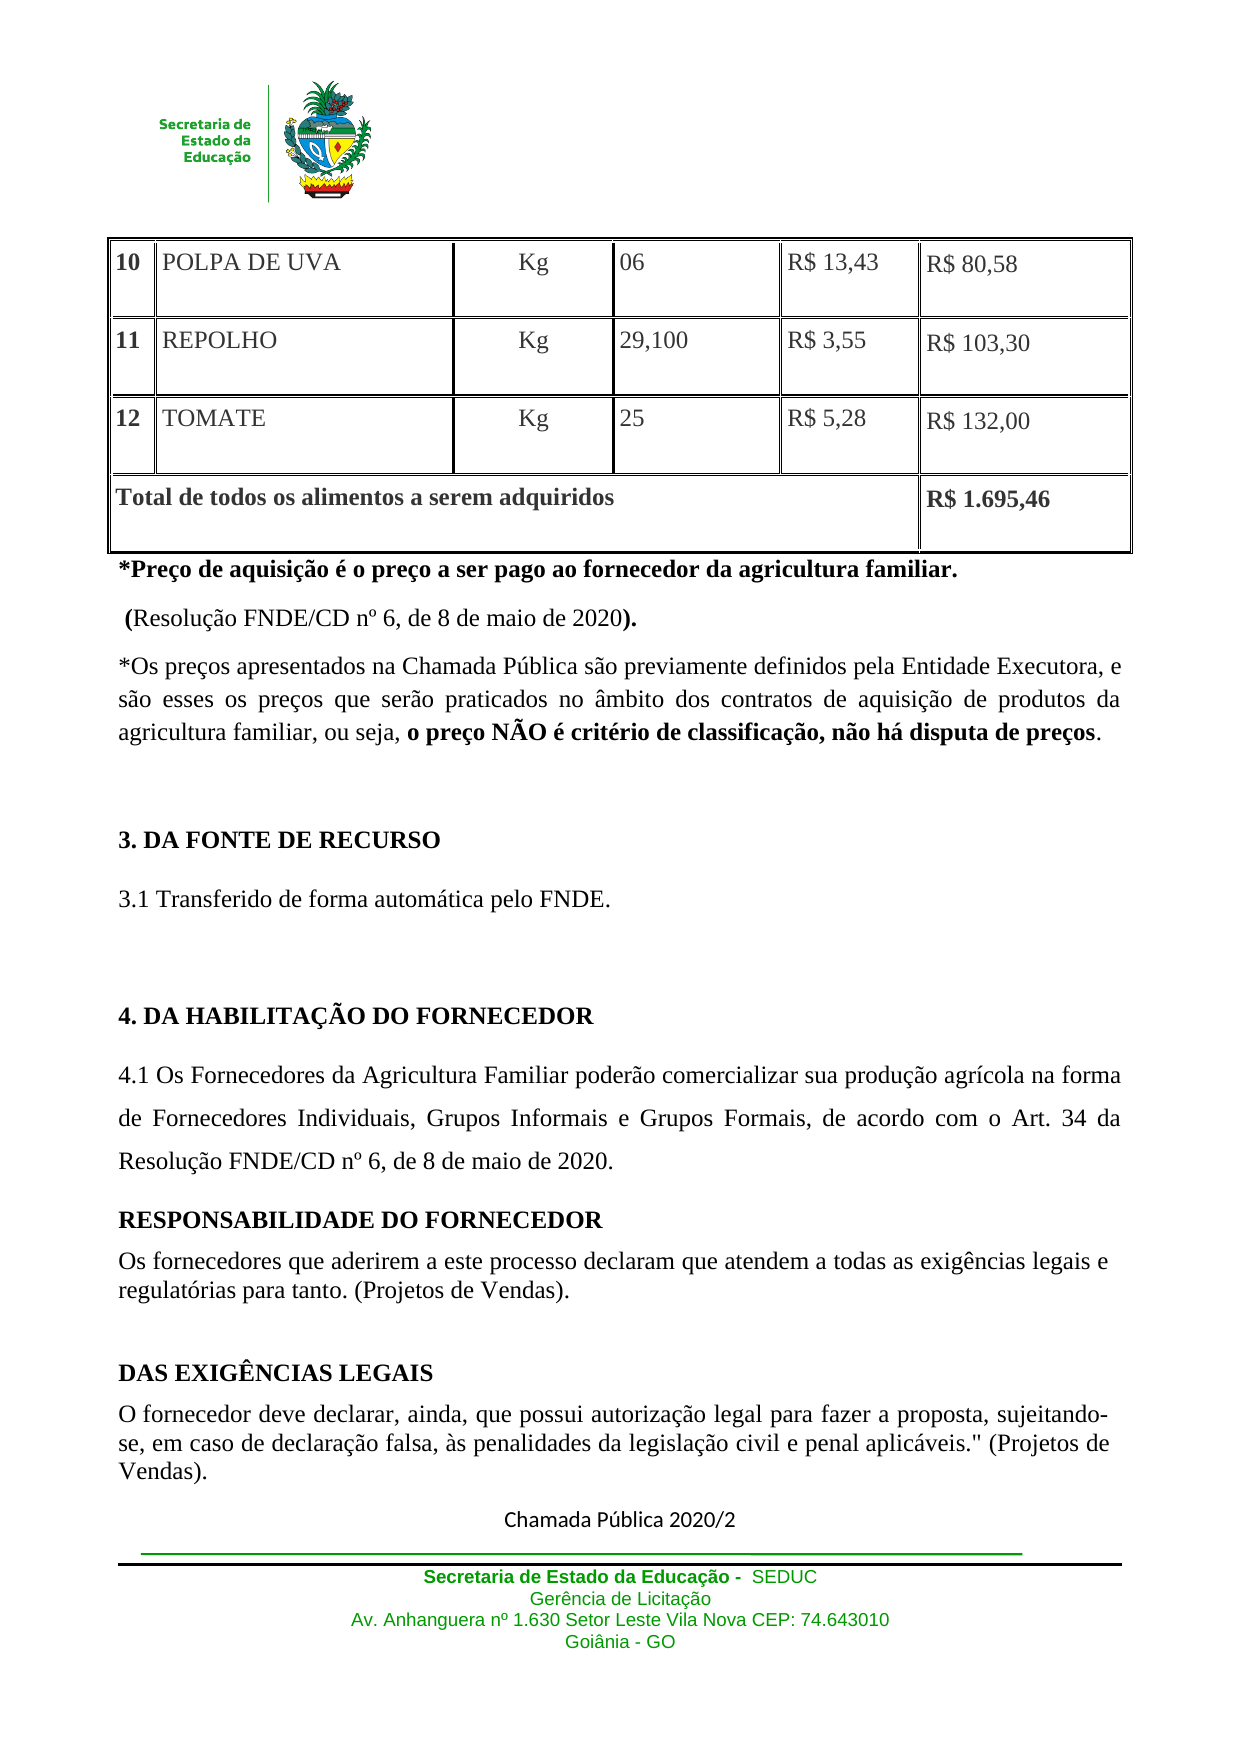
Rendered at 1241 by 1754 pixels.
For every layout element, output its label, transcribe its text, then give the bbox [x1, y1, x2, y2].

table_cell R$ 103,30 [920, 316, 1131, 394]
picture [118, 73, 412, 210]
table_cell TOMATE [157, 398, 452, 472]
text RESPONSABILIDADE DO FORNECEDOR [118, 1205, 1110, 1234]
table_cell 12 [111, 394, 154, 472]
table_cell Kg [453, 239, 613, 316]
text O fornecedor deve declarar, ainda, que possui autorização legal para fazer a proposta, sujeitando-se, em caso de declaração falsa, às penalidades da legislação civil e penal aplicáveis." (Projetos de Vendas). [118, 1399, 1110, 1485]
table_cell R$ 5,28 [782, 398, 918, 472]
text 4.1 Os Fornecedores da Agricultura Familiar poderão comercializar sua produção agrícola na forma de Fornecedores Individuais, Grupos Informais e Grupos Formais, de acordo com o Art. 34 da Resolução FNDE/CD nº 6, de 8 de maio de 2020. [118, 1060, 1122, 1175]
table_cell 29,100 [615, 319, 779, 394]
text Os fornecedores que aderirem a este processo declaram que atendem a todas as exigências legais e regulatórias para tanto. (Projetos de Vendas). [118, 1246, 1110, 1304]
table_cell Kg [455, 398, 612, 472]
table_cell R$ 132,00 [921, 394, 1130, 472]
table_cell Kg [455, 319, 612, 394]
text *Os preços apresentados na Chamada Pública são previamente definidos pela Entidade Executora, e são esses os preços que serão praticados no âmbito dos contratos de aquisição de produtos da agricultura familiar, ou seja, o preço NÃO é critério de classificação, não há disputa de preços. [118, 651, 1122, 746]
table_cell R$ 13,43 [781, 241, 920, 316]
table_cell 11 [109, 316, 156, 394]
text 3.1 Transferido de forma automática pelo FNDE. [118, 884, 1122, 913]
table_cell R$ 3,55 [782, 319, 918, 394]
table_cell 25 [615, 398, 779, 472]
text 3. DA FONTE DE RECURSO [118, 825, 1122, 854]
table_cell R$ 1.695,46 [920, 473, 1130, 551]
table_cell REPOLHO [157, 319, 452, 394]
table_cell 06 [613, 241, 781, 316]
text (Resolução FNDE/CD nº 6, de 8 de maio de 2020). [118, 603, 1122, 632]
table_cell POLPA DE UVA [156, 241, 453, 316]
text 4. DA HABILITAÇÃO DO FORNECEDOR [118, 1001, 1122, 1030]
table_cell R$ 80,58 [920, 241, 1130, 316]
text DAS EXIGÊNCIAS LEGAIS [118, 1358, 1110, 1386]
table_cell Total de todos os alimentos a serem adquiridos [111, 473, 920, 551]
table_cell 10 [111, 241, 156, 316]
text *Preço de aquisição é o preço a ser pago ao fornecedor da agricultura familiar. [118, 554, 1122, 583]
